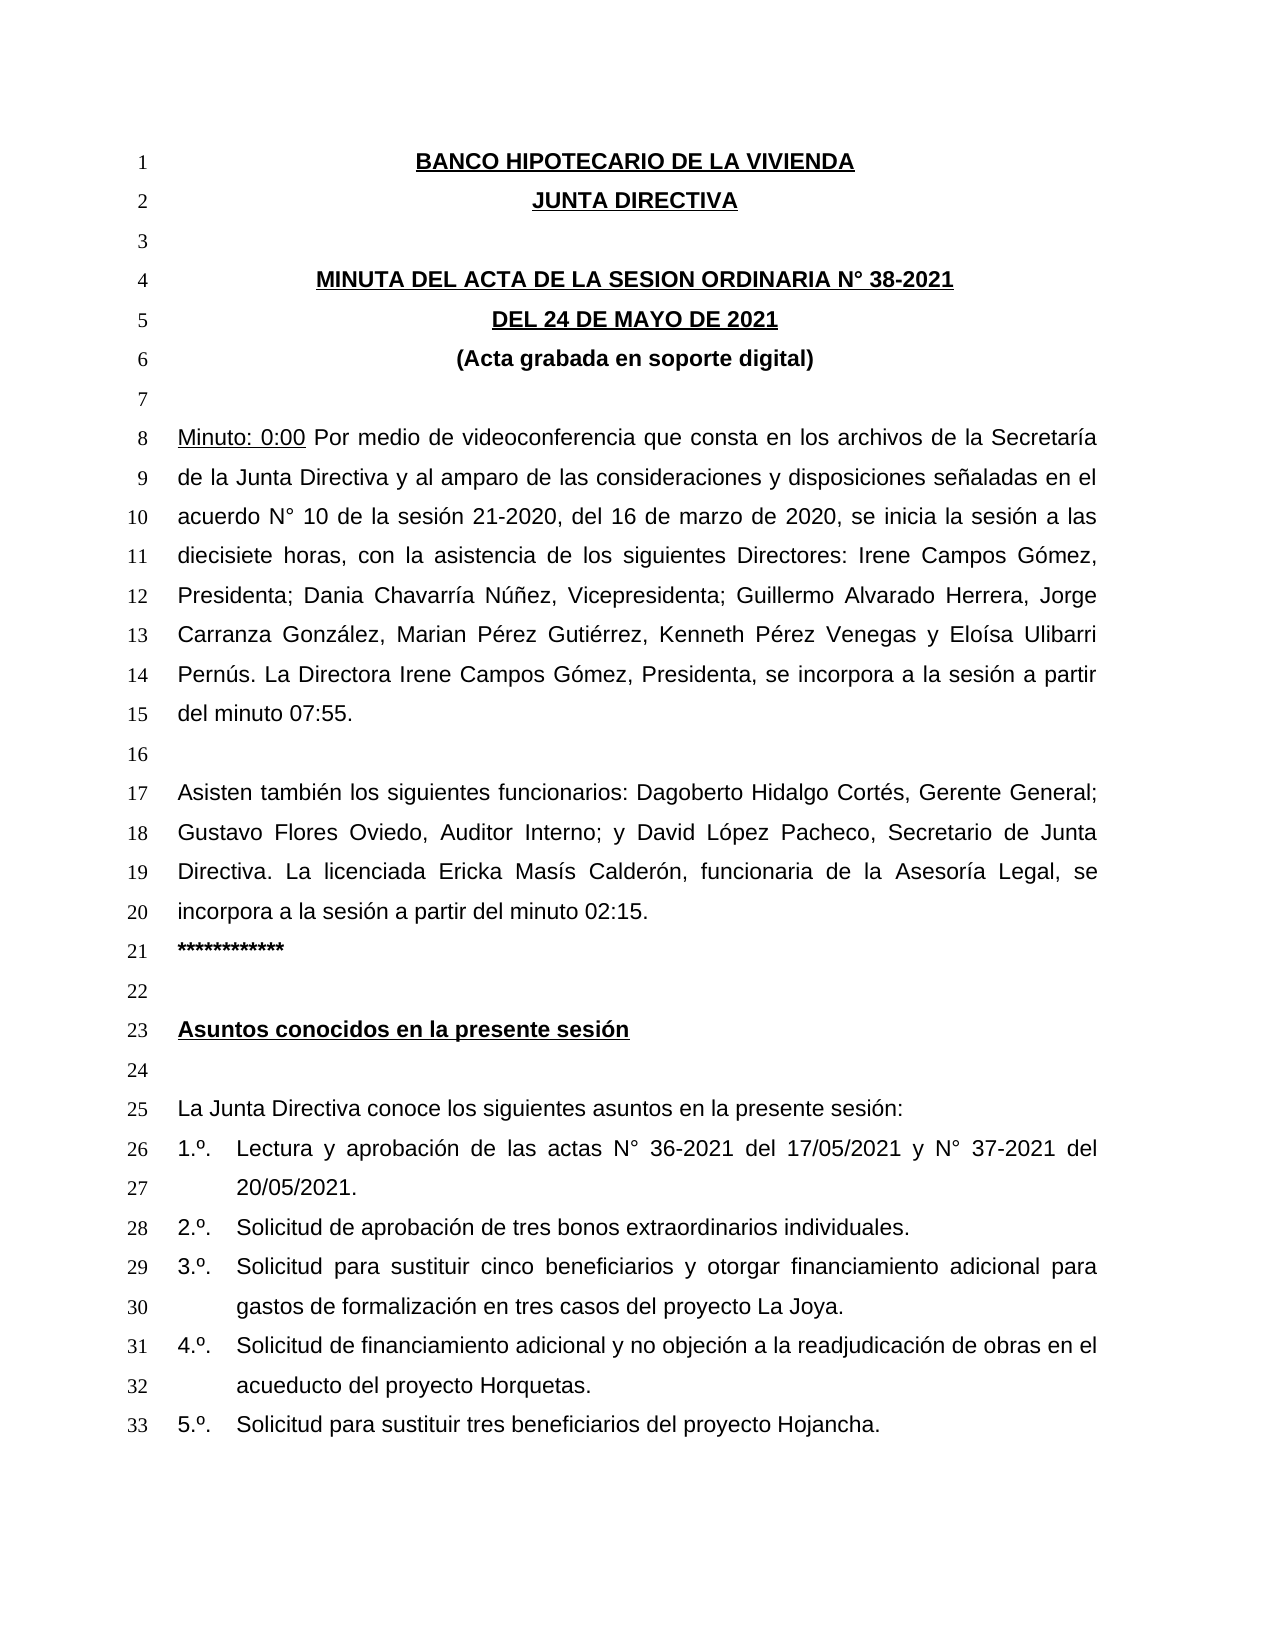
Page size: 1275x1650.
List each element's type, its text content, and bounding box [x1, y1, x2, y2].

text JUNTA DIRECTIVA [177, 187, 1092, 213]
text MINUTA DEL ACTA DE LA SESION ORDINARIA N° 38-2021 [177, 266, 1092, 292]
text (Acta grabada en soporte digital) [177, 345, 1092, 371]
list Solicitud para sustituir cinco beneficiarios y otorgar financiamiento adicional para gastos de formalización en tres casos del proyecto La Joya. [177, 1253, 1098, 1319]
title BANCO HIPOTECARIO DE LA VIVIENDA [177, 148, 1092, 174]
text ************ [177, 937, 1098, 964]
text Asisten también los siguientes funcionarios: Dagoberto Hidalgo Cortés, Gerente General; Gustavo Flores Oviedo, Auditor Interno; y David López Pacheco, Secretario de Junta Directiva. La licenciada Ericka Masís Calderón, funcionaria de la Asesoría Legal, se incorpora a la sesión a partir del minuto 02:15. [177, 779, 1098, 924]
subtitle Asuntos conocidos en la presente sesión [177, 1016, 1098, 1043]
list Solicitud de aprobación de tres bonos extraordinarios individuales. [177, 1214, 1098, 1240]
list Lectura y aprobación de las actas N° 36-2021 del 17/05/2021 y N° 37-2021 del 20/05/2021. [177, 1135, 1098, 1201]
list Solicitud para sustituir tres beneficiarios del proyecto Hojancha. [177, 1411, 1098, 1437]
text Minuto: 0:00 Por medio de videoconferencia que consta en los archivos de la Secretaría de la Junta Directiva y al amparo de las consideraciones y disposiciones señaladas en el acuerdo N° 10 de la sesión 21-2020, del 16 de marzo de 2020, se inicia la sesión a las diecisiete horas, con la asistencia de los siguientes Directores: Irene Campos Gómez, Presidenta; Dania Chavarría Núñez, Vicepresidenta; Guillermo Alvarado Herrera, Jorge Carranza González, Marian Pérez Gutiérrez, Kenneth Pérez Venegas y Eloísa Ulibarri Pernús. La Directora Irene Campos Gómez, Presidenta, se incorpora a la sesión a partir del minuto 07:55. [177, 424, 1098, 727]
text La Junta Directiva conoce los siguientes asuntos en la presente sesión: [177, 1095, 1098, 1122]
list Solicitud de financiamiento adicional y no objeción a la readjudicación de obras en el acueducto del proyecto Horquetas. [177, 1332, 1098, 1398]
text DEL 24 DE MAYO DE 2021 [177, 306, 1092, 332]
